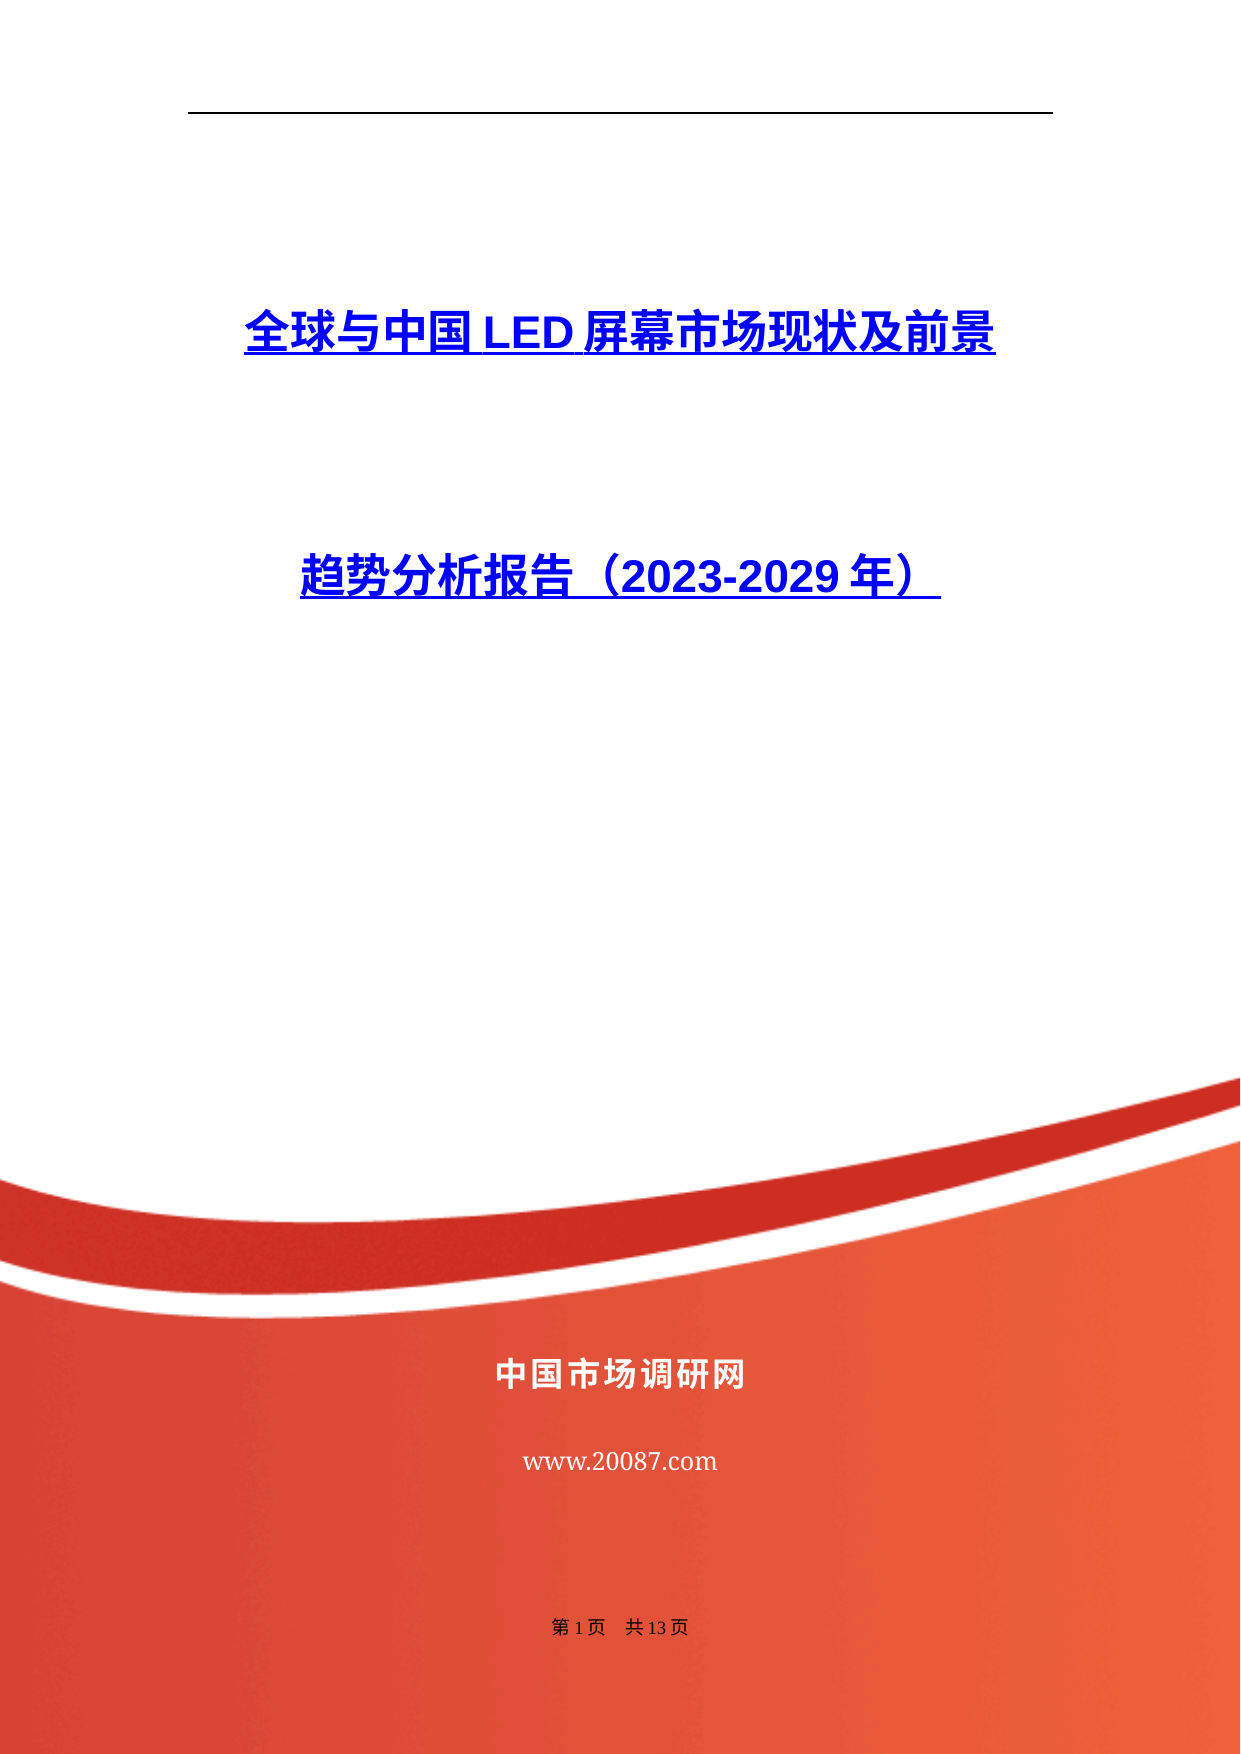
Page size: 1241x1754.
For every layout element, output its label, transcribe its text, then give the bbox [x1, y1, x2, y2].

picture [0, 1006, 1241, 1754]
table_header 全球与中国LED屏幕市场现状及前景趋势分析报告（2023-2029年） [188, 207, 1053, 773]
text www.20087.com [187, 1428, 1053, 1493]
subtitle 中国市场调研网 [187, 1339, 1053, 1404]
